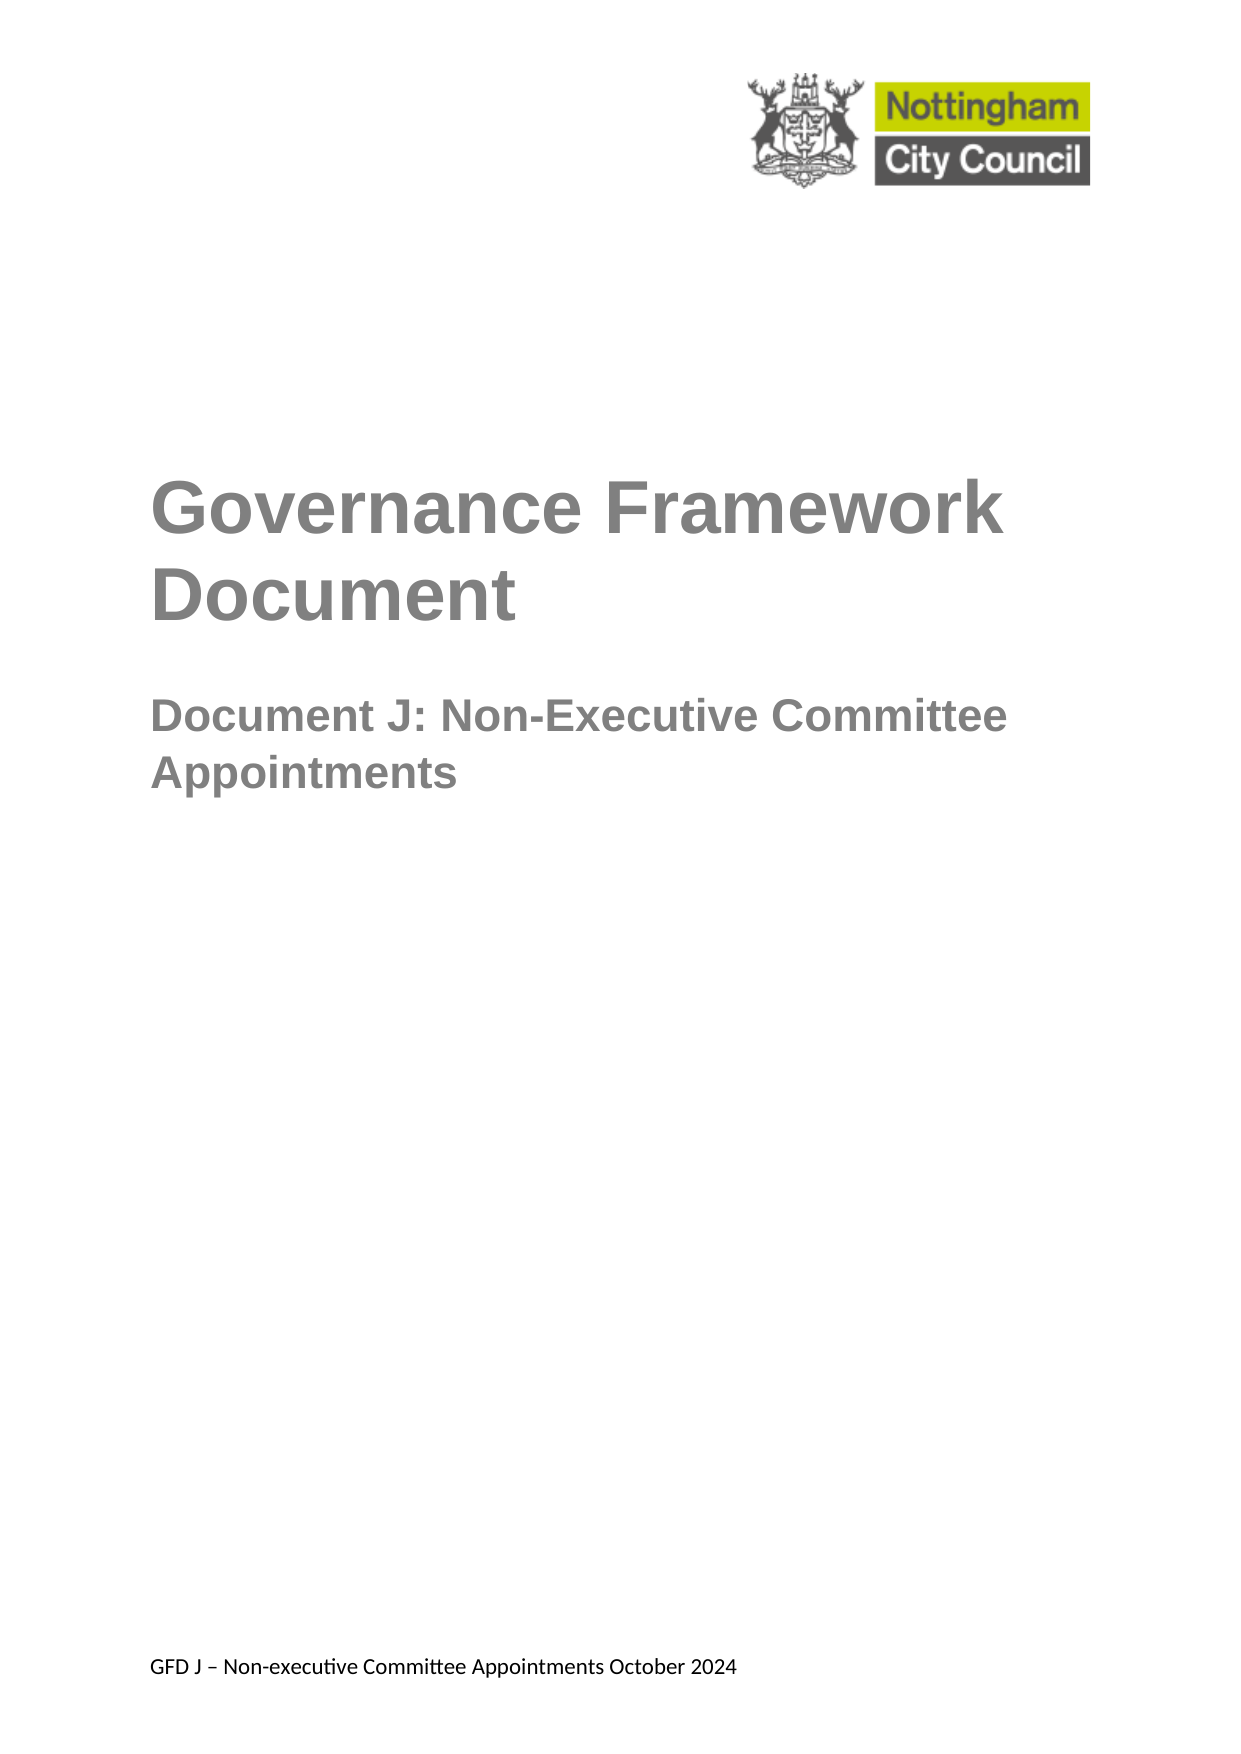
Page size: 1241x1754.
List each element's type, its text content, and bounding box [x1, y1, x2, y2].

text Governance Framework Document [150, 463, 1090, 636]
text Document J: Non-Executive Committee Appointments [150, 688, 1090, 798]
picture [747, 73, 1091, 189]
